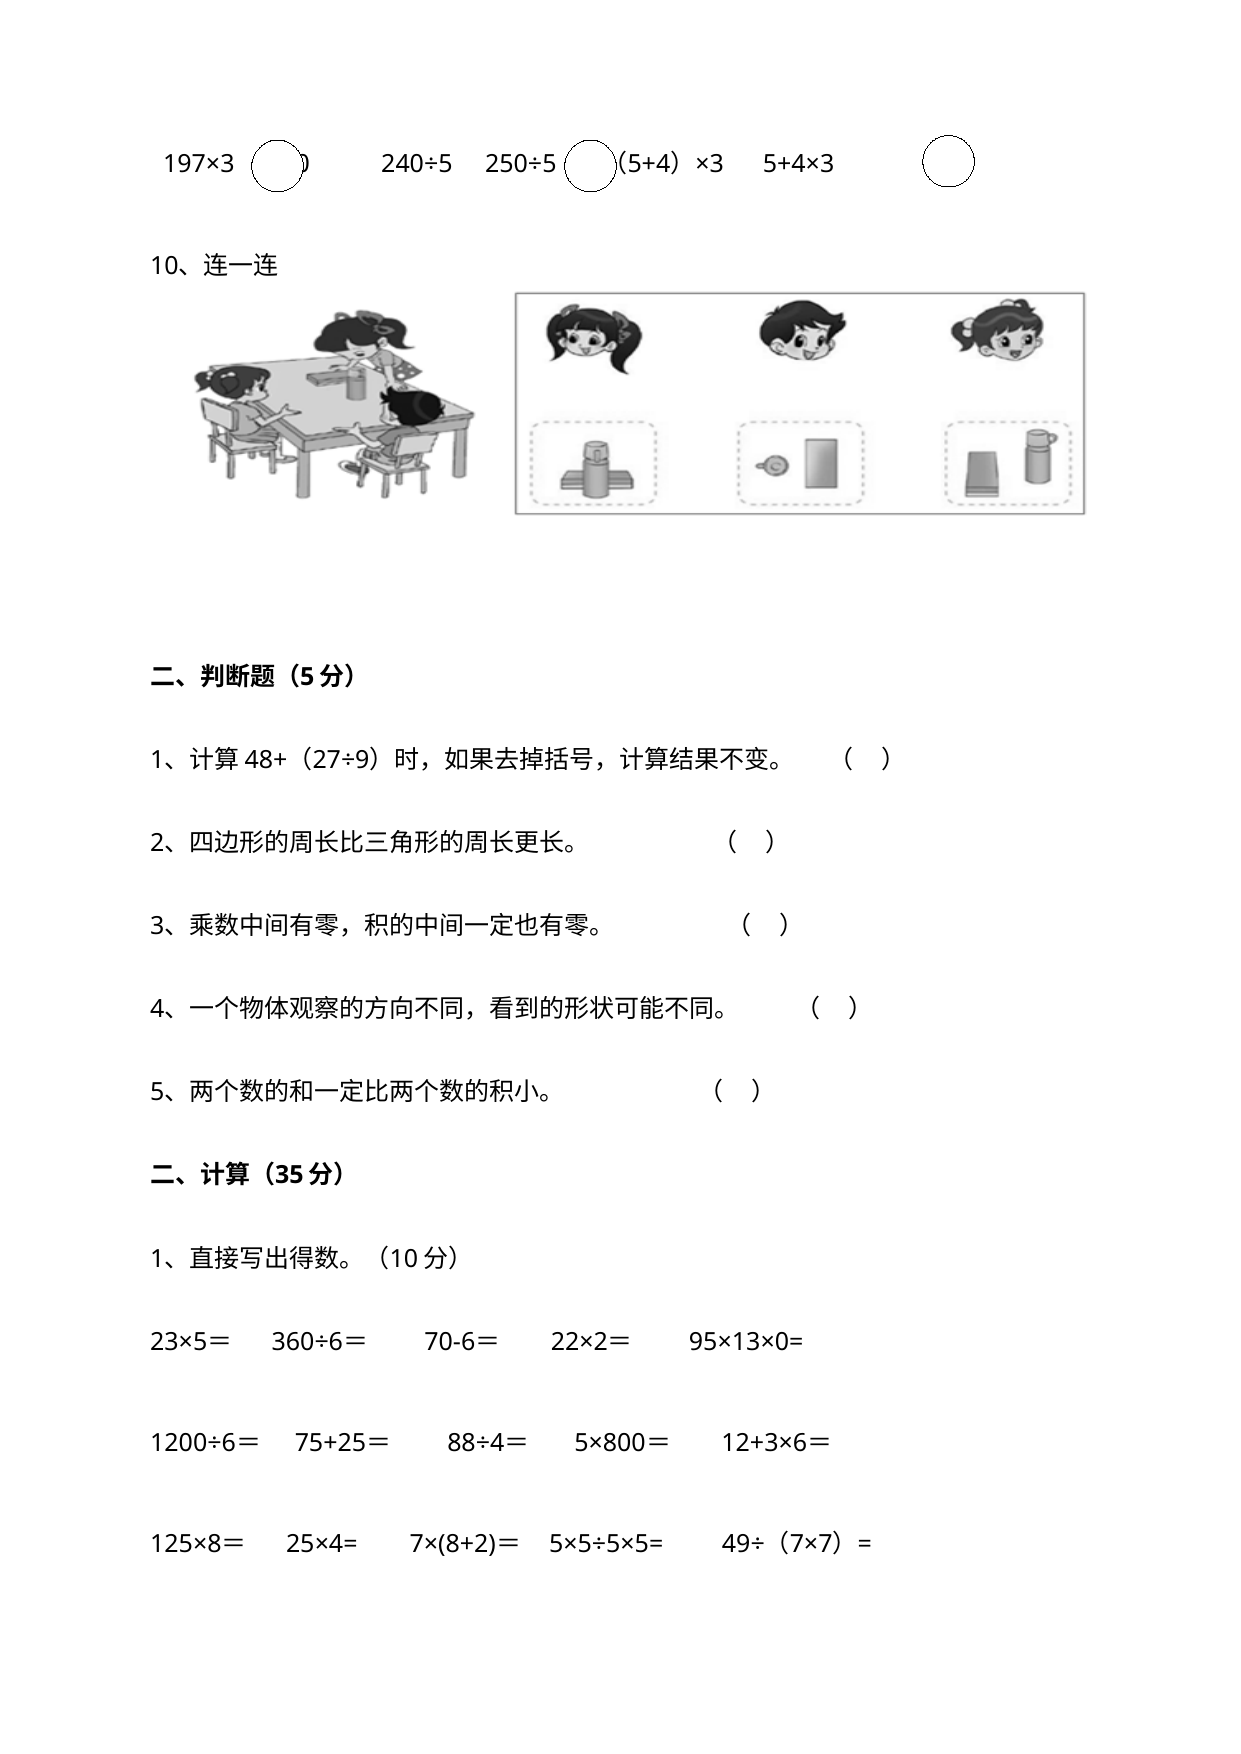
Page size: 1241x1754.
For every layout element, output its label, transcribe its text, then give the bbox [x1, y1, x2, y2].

text 2、四边形的周长比三角形的周长更长。 （ ） [150, 808, 1122, 873]
text 23×5＝ 360÷6＝ 70-6＝ 22×2＝ 95×13×0= [150, 1307, 1122, 1372]
text 二、计算（35分） [150, 1141, 1122, 1206]
text 1、直接写出得数。（10分） [150, 1224, 1122, 1289]
text 10、连一连 [150, 231, 1122, 296]
text 1、计算48+（27÷9）时，如果去掉括号，计算结果不变。 （ ） [150, 725, 1122, 790]
text 125×8＝ 25×4= 7×(8+2)＝ 5×5÷5×5= 49÷（7×7）= [150, 1509, 1122, 1574]
text 二、判断题（5分） [150, 642, 1122, 707]
text 3、乘数中间有零，积的中间一定也有零。 （ ） [150, 891, 1122, 956]
text 197×3 600 240÷5 250÷5 （5+4）×3 5+4×3 [150, 129, 1122, 194]
text 5、两个数的和一定比两个数的积小。 （ ） [150, 1057, 1122, 1122]
text 4、一个物体观察的方向不同，看到的形状可能不同。 （ ） [150, 974, 1122, 1039]
text 1200÷6＝ 75+25＝ 88÷4＝ 5×800＝ 12+3×6＝ [150, 1408, 1122, 1473]
